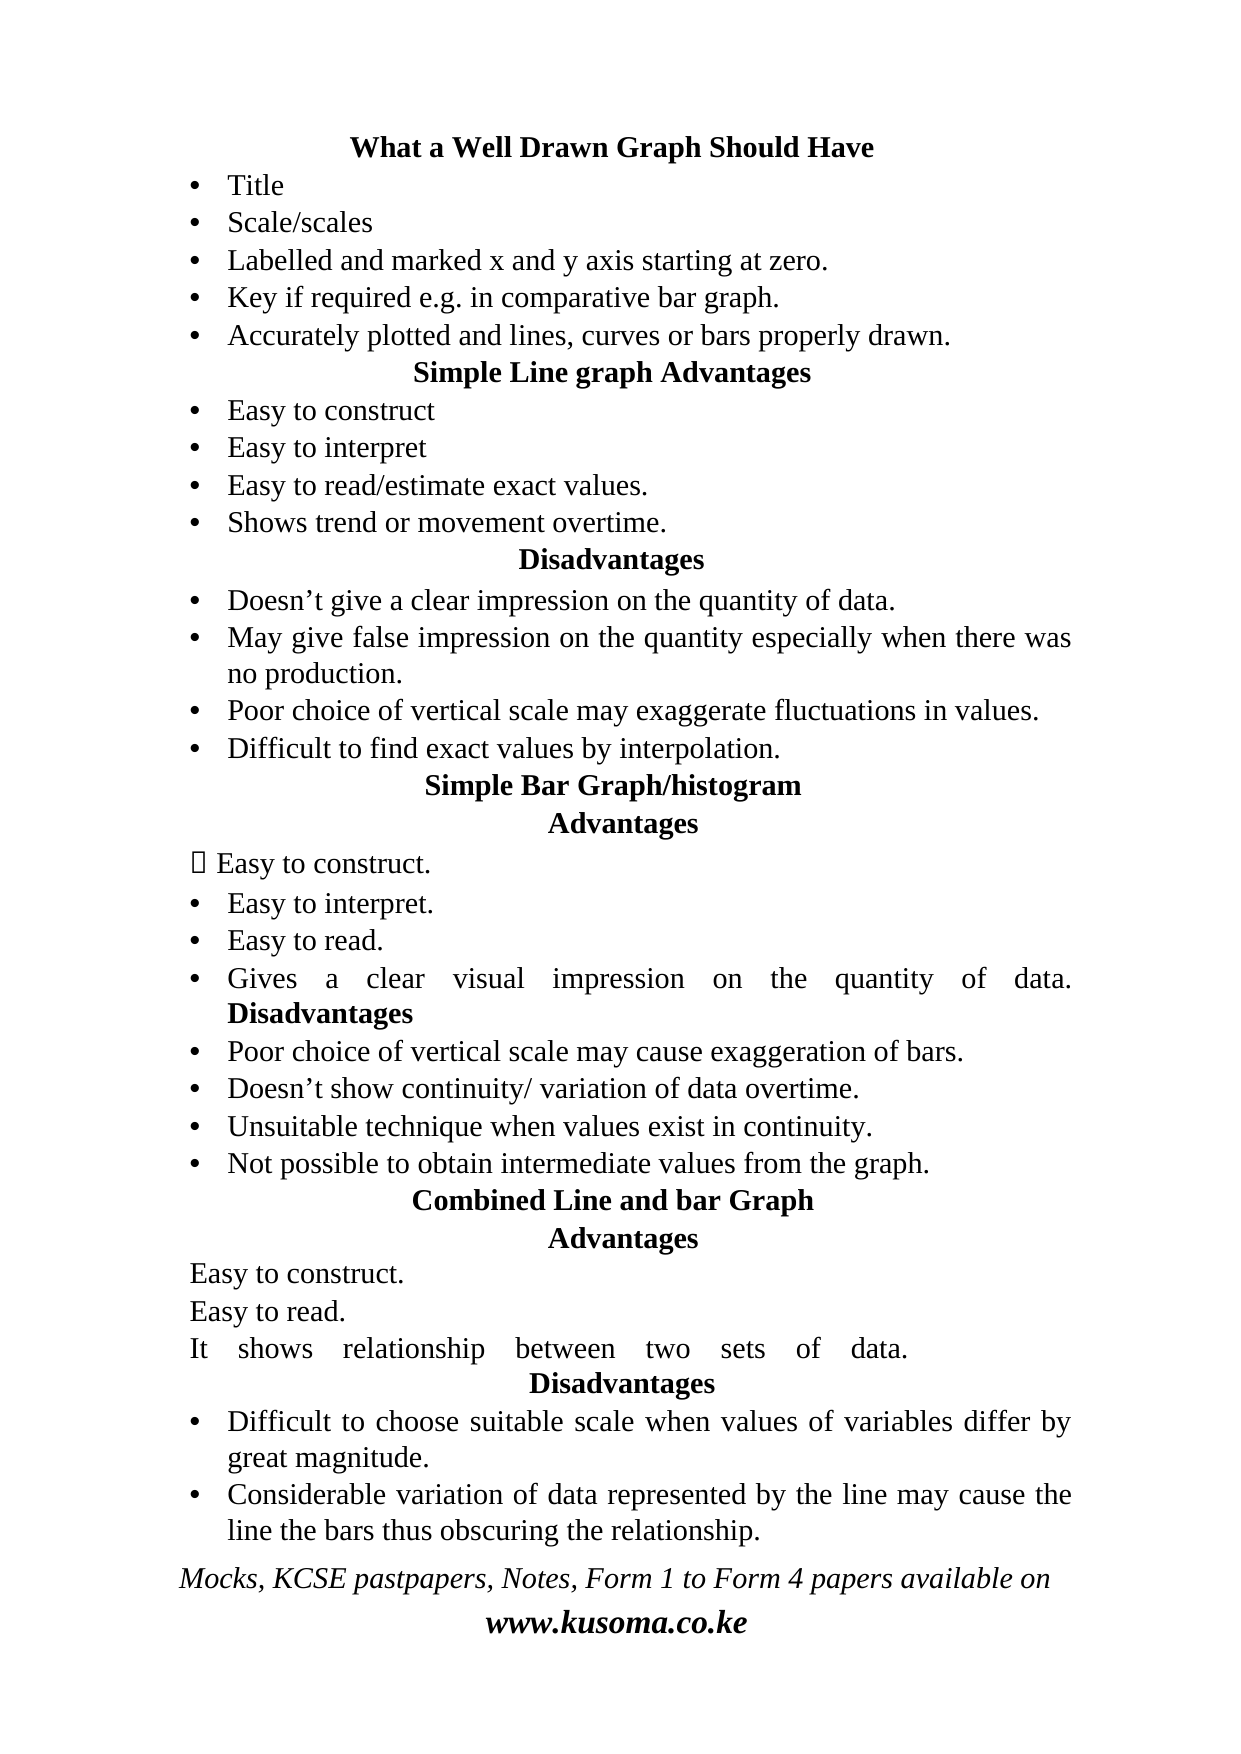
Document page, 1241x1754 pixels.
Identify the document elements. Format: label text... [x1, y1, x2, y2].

subtitle Simple Bar Graph/histogram [254, 767, 972, 802]
list Doesn’t show continuity/ variation of data overtime. [189, 1070, 1073, 1105]
list Difficult to find exact values by interpolation. [189, 730, 1073, 765]
list Easy to construct [189, 392, 1073, 426]
list Poor choice of vertical scale may exaggerate fluctuations in values. [189, 692, 1073, 727]
list Title [189, 167, 1073, 201]
list May give false impression on the quantity especially when there was no production. [189, 619, 1073, 690]
subtitle Simple Line graph Advantages [254, 354, 970, 389]
list Considerable variation of data represented by the line may cause the line the bars thus obscuring the relationship. [189, 1476, 1073, 1546]
list Accurately plotted and lines, curves or bars properly drawn. [189, 317, 1073, 351]
text Advantages  Easy to construct. [189, 805, 699, 882]
list Shows trend or movement overtime. [189, 504, 1073, 539]
list Easy to interpret [189, 429, 1073, 464]
list Scale/scales [189, 204, 1073, 239]
list Labelled and marked x and y axis starting at zero. [189, 242, 1073, 276]
list Not possible to obtain intermediate values from the graph. [189, 1145, 1073, 1180]
list Gives a clear visual impression on the quantity of data. Disadvantages [189, 959, 1073, 1030]
list Unsuitable technique when values exist in continuity. [189, 1108, 1073, 1142]
text Advantages Easy to construct. [189, 1220, 742, 1290]
text It shows relationship between two sets of data. Disadvantages [189, 1330, 909, 1400]
list Doesn’t give a clear impression on the quantity of data. [189, 582, 1073, 617]
list Easy to interpret. [189, 884, 1073, 919]
subtitle Disadvantages [254, 542, 969, 576]
list Key if required e.g. in comparative bar graph. [189, 279, 1073, 314]
subtitle Combined Line and bar Graph [254, 1183, 972, 1217]
list Easy to read. [189, 922, 1073, 957]
list Easy to read/estimate exact values. [189, 467, 1073, 501]
text Easy to read. [189, 1293, 1073, 1328]
list Difficult to choose suitable scale when values of variables differ by great magnitude. [189, 1403, 1073, 1473]
subtitle What a Well Drawn Graph Should Have [254, 129, 970, 164]
list Poor choice of vertical scale may cause exaggeration of bars. [189, 1033, 1073, 1067]
